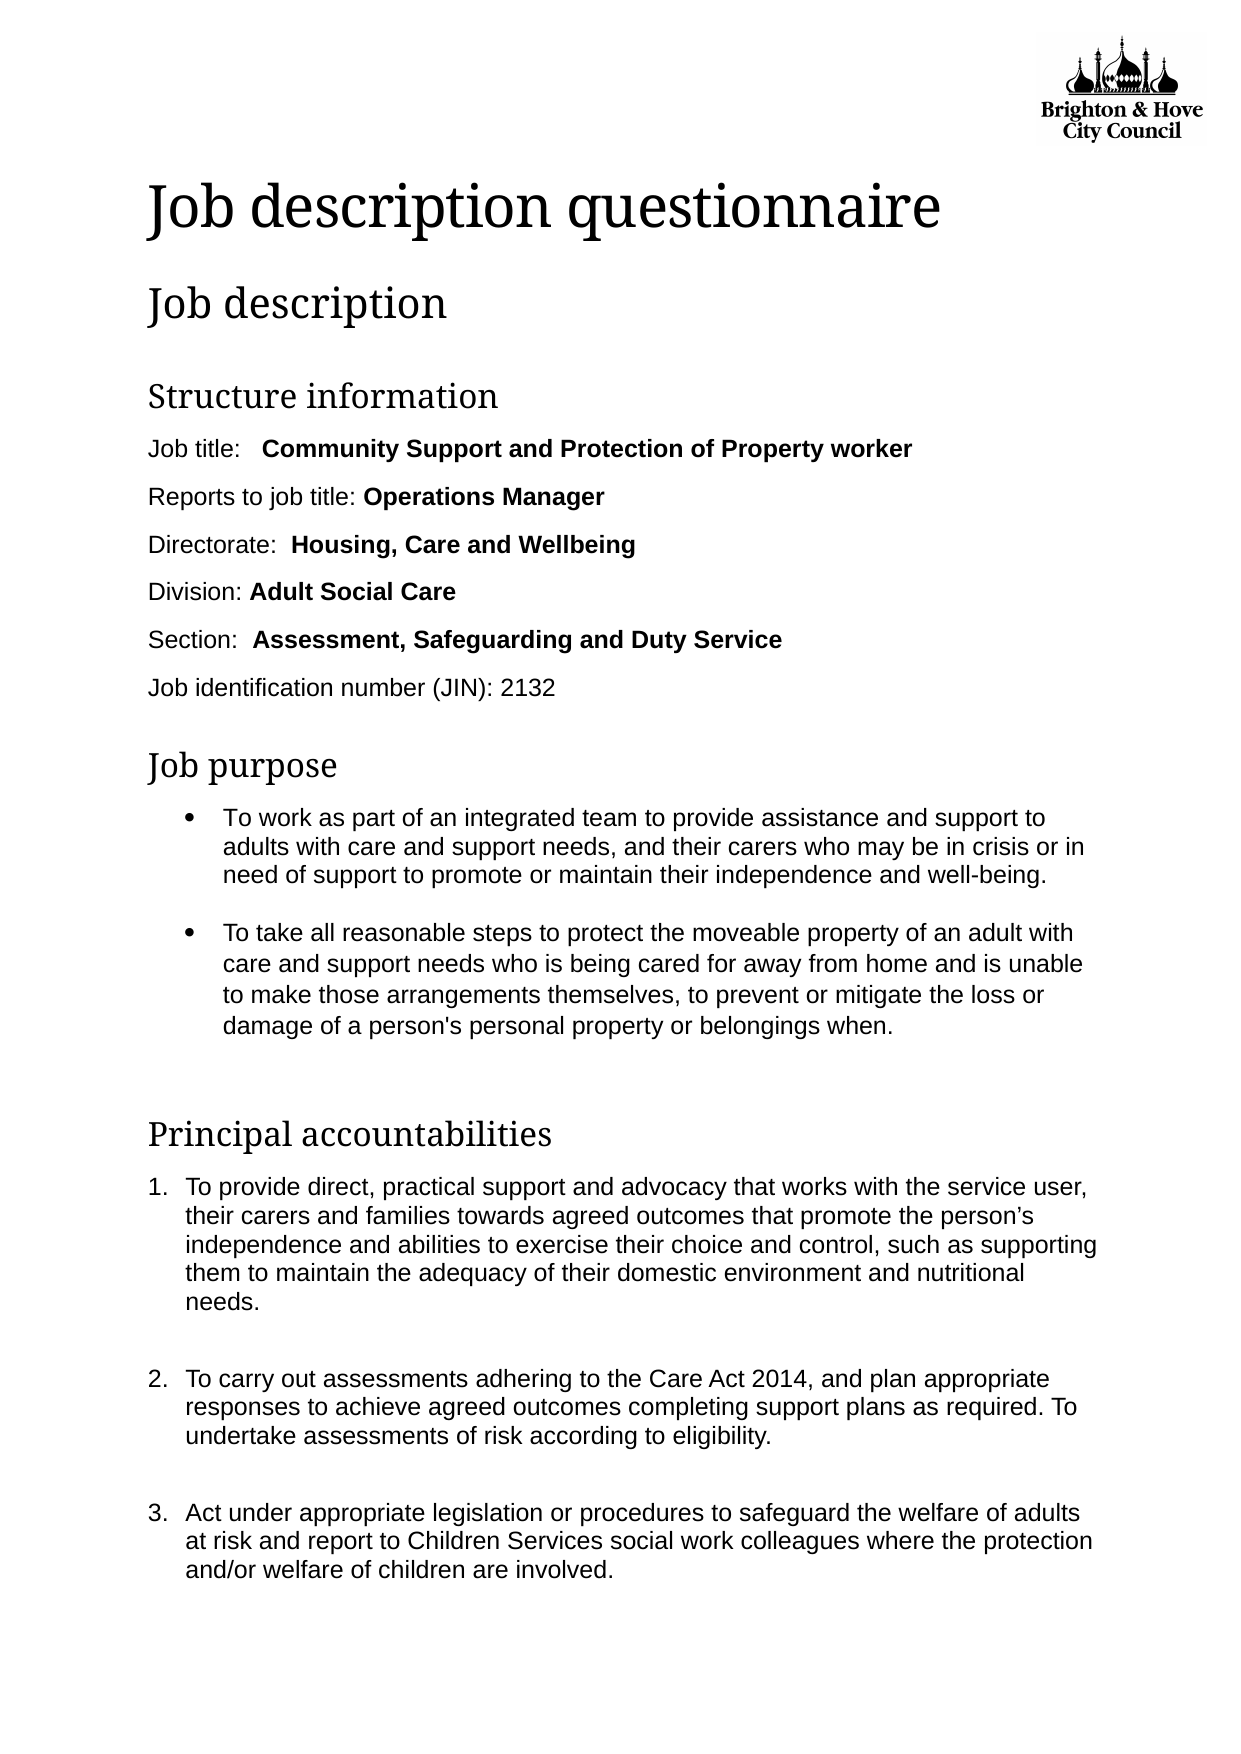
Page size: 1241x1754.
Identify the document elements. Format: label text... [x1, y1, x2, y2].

text Directorate: Housing, Care and Wellbeing [148, 530, 1107, 558]
picture [1036, 32, 1208, 146]
list To carry out assessments adhering to the Care Act 2014, and plan appropriate responses to achieve agreed outcomes completing support plans as required. To undertake assessments of risk according to eligibility. [148, 1364, 1107, 1450]
text Reports to job title: Operations Manager [148, 482, 1107, 511]
subtitle Job description [148, 274, 1107, 331]
list To provide direct, practical support and advocacy that works with the service user, their carers and families towards agreed outcomes that promote the person’s independence and abilities to exercise their choice and control, such as supporting them to maintain the adequacy of their domestic environment and nutritional needs. [148, 1172, 1107, 1316]
text Job title: Community Support and Protection of Property worker [148, 434, 1107, 463]
subtitle Job description questionnaire [148, 165, 1107, 245]
text Section: Assessment, Safeguarding and Duty Service [148, 625, 1107, 654]
subtitle Principal accountabilities [148, 1111, 1107, 1156]
subtitle Job purpose [148, 741, 1107, 787]
list To work as part of an integrated team to provide assistance and support to adults with care and support needs, and their carers who may be in crisis or in need of support to promote or maintain their independence and well-being. [185, 803, 1107, 889]
text Job identification number (JIN): 2132 [148, 673, 1107, 702]
text Division: Adult Social Care [148, 577, 1107, 606]
list Act under appropriate legislation or procedures to safeguard the welfare of adults at risk and report to Children Services social work colleagues where the protection and/or welfare of children are involved. [148, 1498, 1107, 1584]
list To take all reasonable steps to protect the moveable property of an adult with care and support needs who is being cared for away from home and is unable to make those arrangements themselves, to prevent or mitigate the loss or damage of a person's personal property or belongings when. [185, 918, 1107, 1040]
subtitle Structure information [148, 373, 1107, 418]
